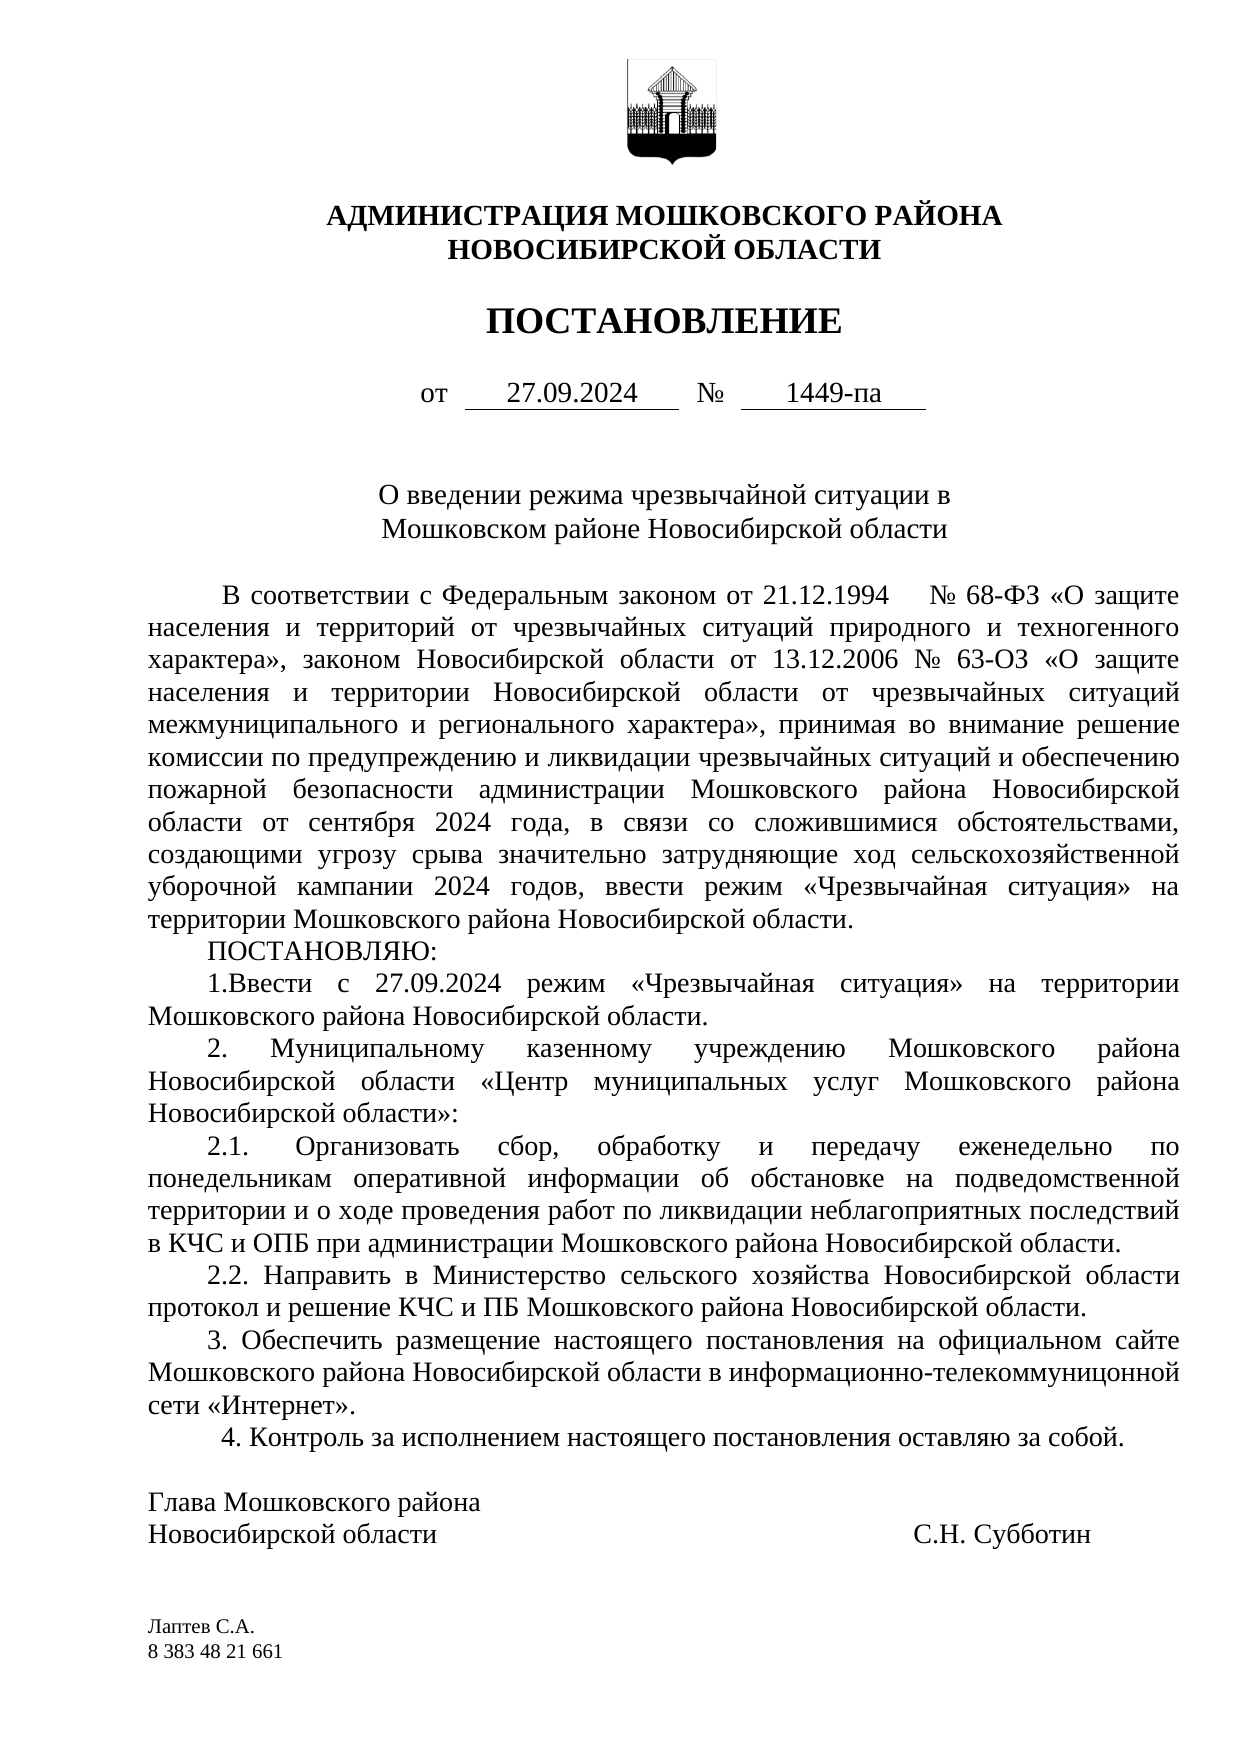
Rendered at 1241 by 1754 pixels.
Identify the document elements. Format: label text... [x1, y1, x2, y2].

text 4. Контроль за исполнением настоящего постановления оставляю за собой. [148, 1420, 1181, 1452]
text 1.Ввести с 27.09.2024 режим «Чрезвычайная ситуация» на территории Мошковского района Новосибирской области. [148, 967, 1181, 1031]
text 2.2. Направить в Министерство сельского хозяйства Новосибирской области протокол и решение КЧС и ПБ Мошковского района Новосибирской области. [148, 1258, 1181, 1323]
picture [627, 59, 717, 165]
text ПОСТАНОВЛЯЮ: [148, 934, 1181, 967]
text Мошковском районе Новосибирской области [148, 511, 1181, 544]
text Глава Мошковского района [148, 1485, 1181, 1517]
text 2.1. Организовать сбор, обработку и передачу еженедельно по понедельникам оперативной информации об обстановке на подведомственной территории и о ходе проведения работ по ликвидации неблагоприятных последствий в КЧС и ОПБ при администрации Мошковского района Новосибирской области. [148, 1128, 1181, 1258]
table_header [148, 59, 1181, 477]
text 3. Обеспечить размещение настоящего постановления на официальном сайте Мошковского района Новосибирской области в информационно-телекоммуницонной сети «Интернет». [148, 1323, 1181, 1420]
text 8 383 48 21 661 [148, 1638, 1181, 1663]
text О введении режима чрезвычайной ситуации в [148, 477, 1181, 511]
text В соответствии с Федеральным законом от 21.12.1994 № 68-ФЗ «О защите населения и территорий от чрезвычайных ситуаций природного и техногенного характера», законом Новосибирской области от 13.12.2006 № 63-ОЗ «О защите населения и территории Новосибирской области от чрезвычайных ситуаций межмуниципального и регионального характера», принимая во внимание решение комиссии по предупреждению и ликвидации чрезвычайных ситуаций и обеспечению пожарной безопасности администрации Мошковского района Новосибирской области от сентября 2024 года, в связи со сложившимися обстоятельствами, создающими угрозу срыва значительно затрудняющие ход сельскохозяйственной уборочной кампании 2024 годов, ввести режим «Чрезвычайная ситуация» на территории Мошковского района Новосибирской области. [148, 578, 1181, 934]
text Новосибирской области С.Н. Субботин [148, 1517, 1181, 1550]
text 2. Муниципальному казенному учреждению Мошковского района Новосибирской области «Центр муниципальных услуг Мошковского района Новосибирской области»: [148, 1031, 1181, 1128]
text Лаптев С.А. [148, 1614, 1181, 1638]
